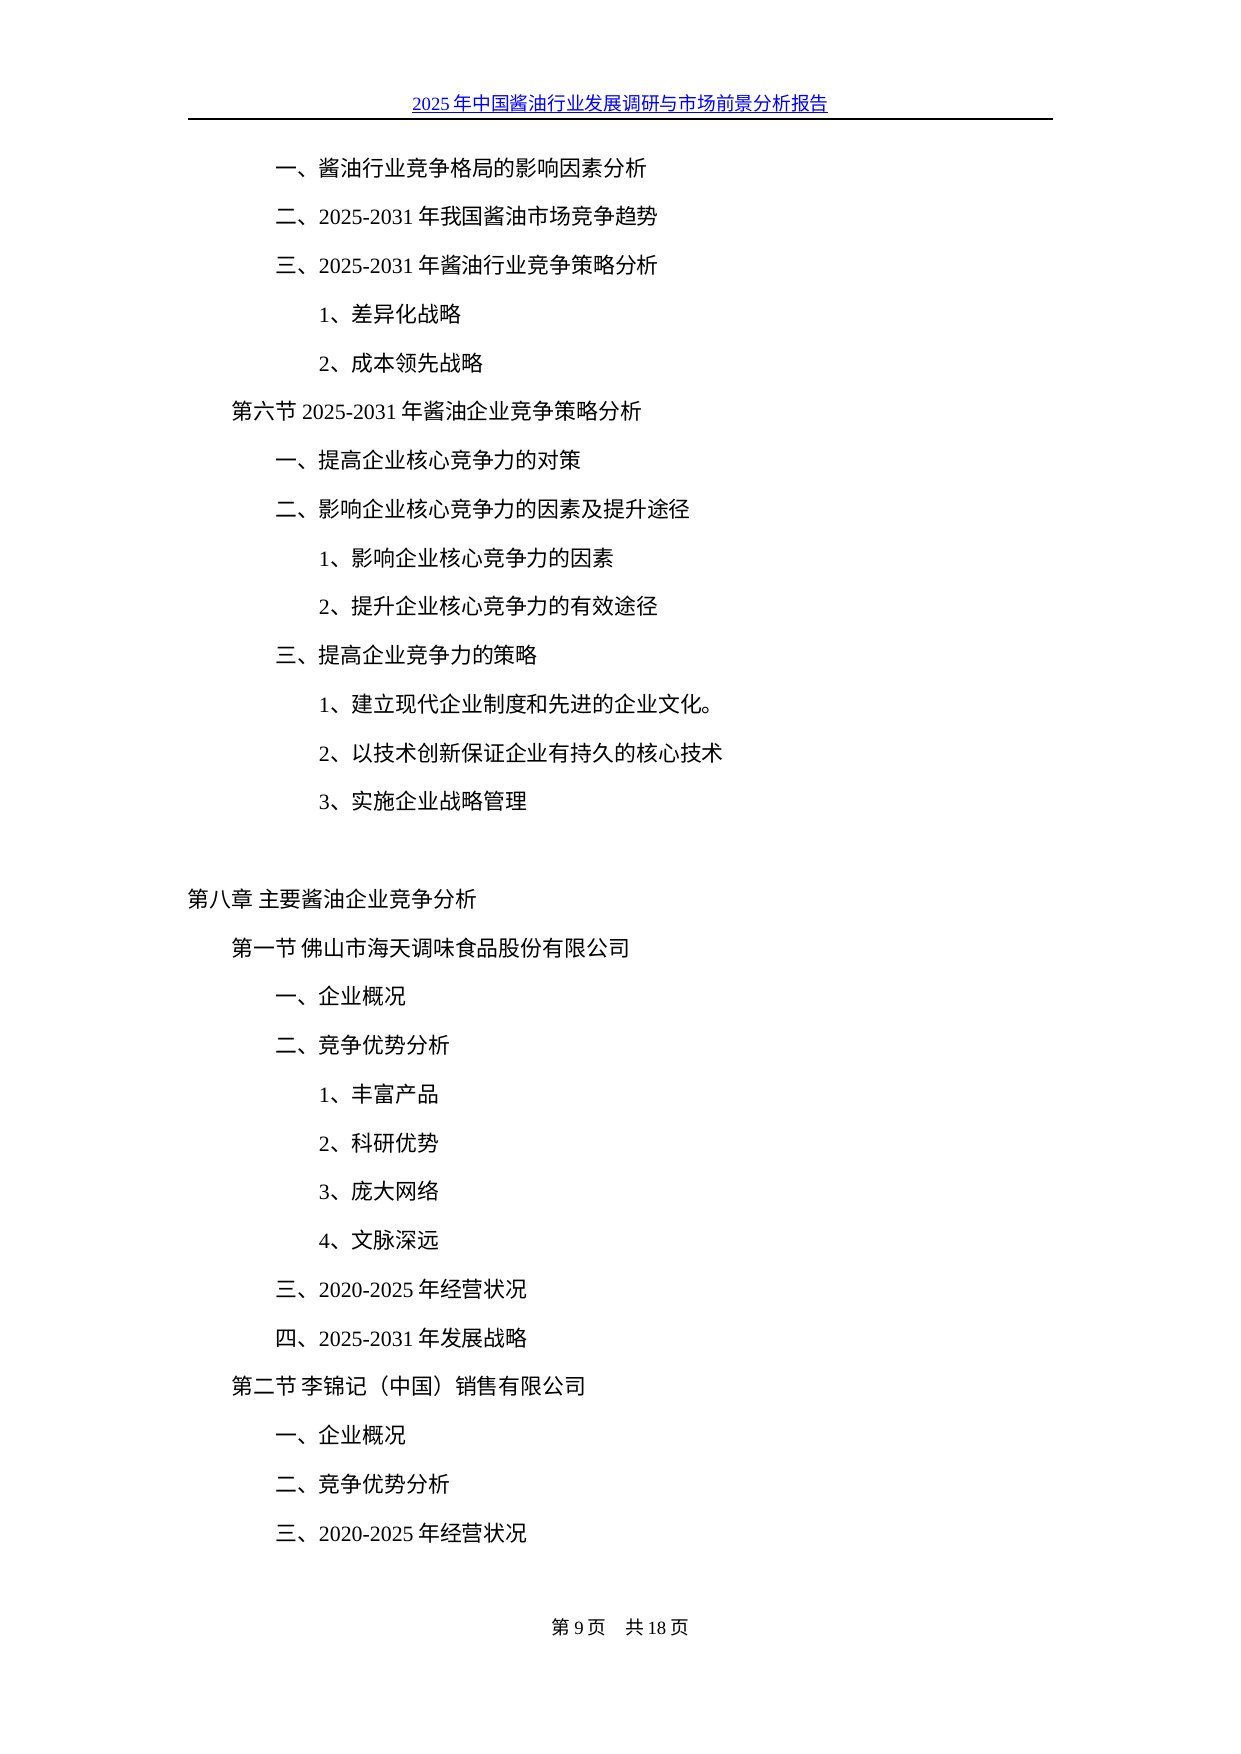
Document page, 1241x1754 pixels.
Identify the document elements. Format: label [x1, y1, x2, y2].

text [187, 150, 1053, 1548]
